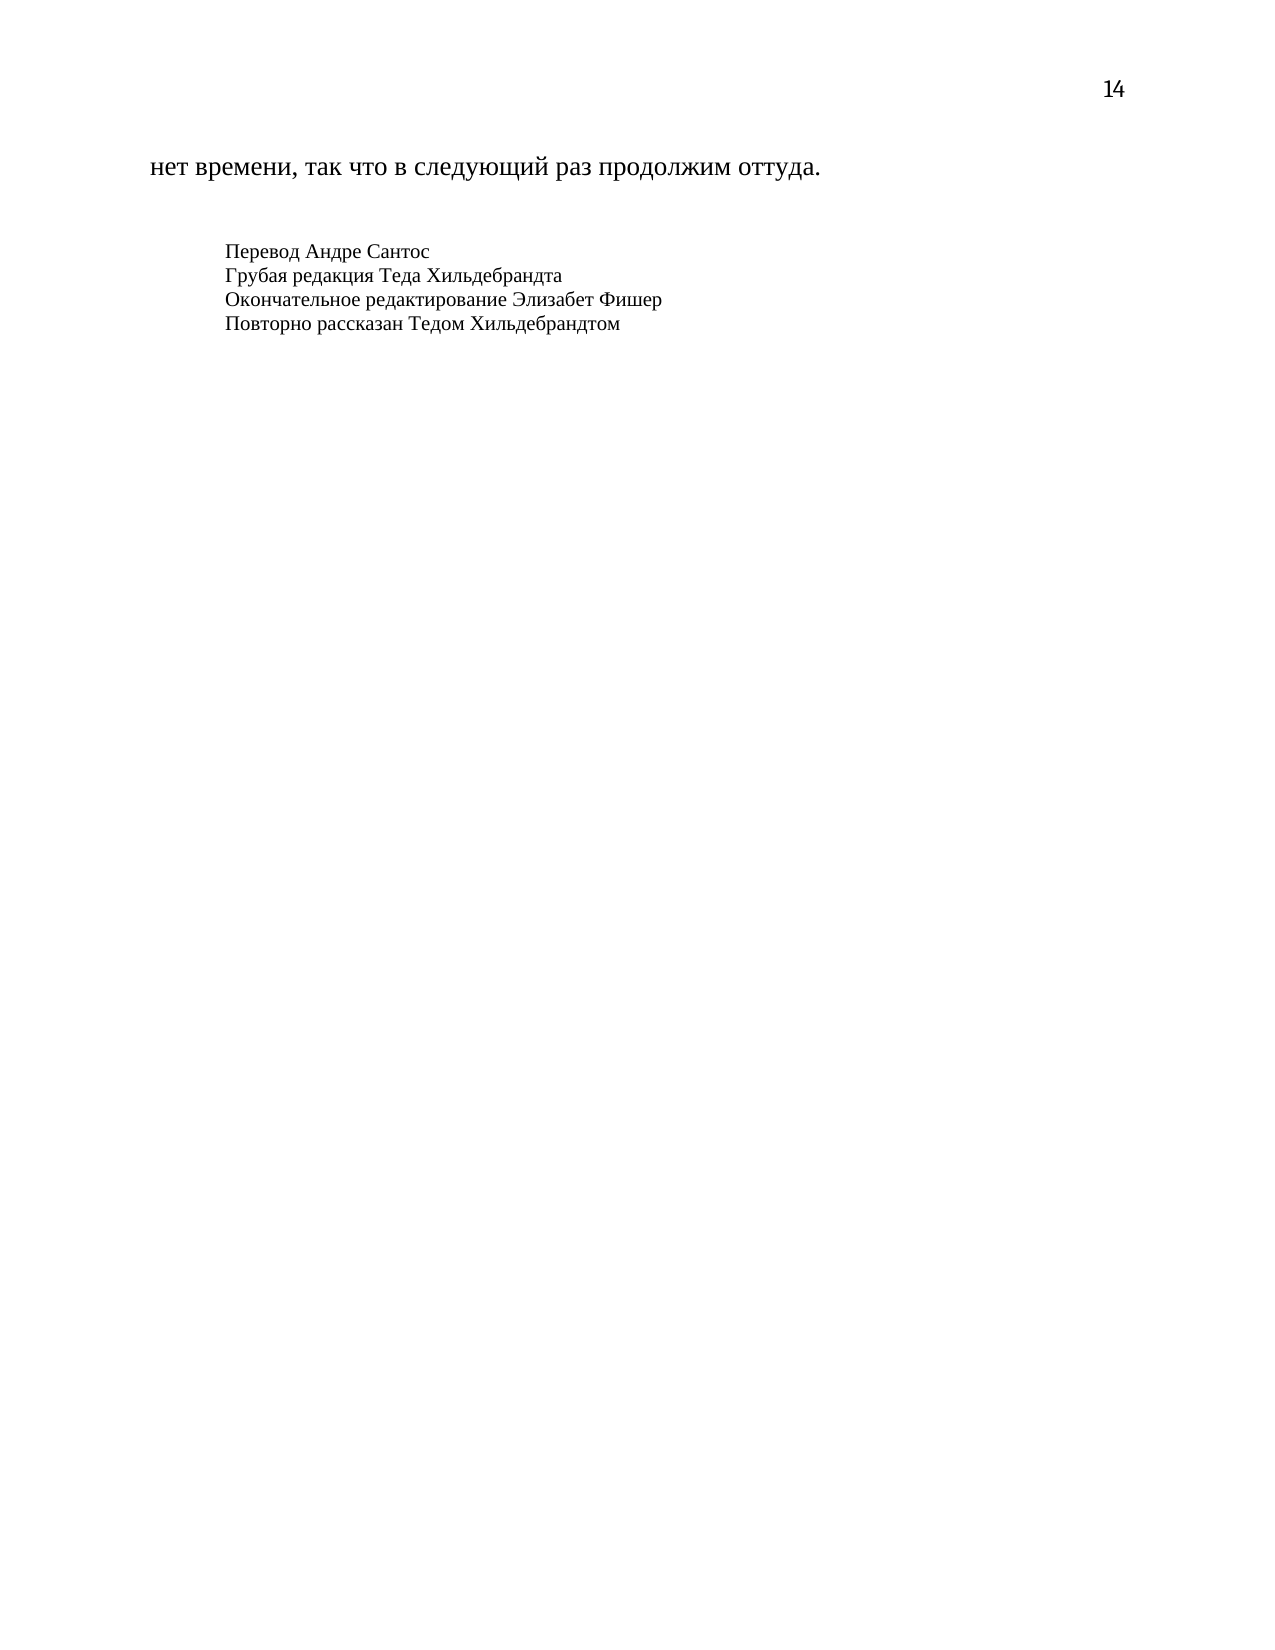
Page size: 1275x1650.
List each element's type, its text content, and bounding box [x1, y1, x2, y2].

text Перевод Андре Сантос Грубая редакция Теда Хильдебрандта Окончательное редактирование Элизабет Фишер Повторно рассказан Тедом Хильдебрандтом [150, 239, 1125, 364]
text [150, 150, 1125, 224]
